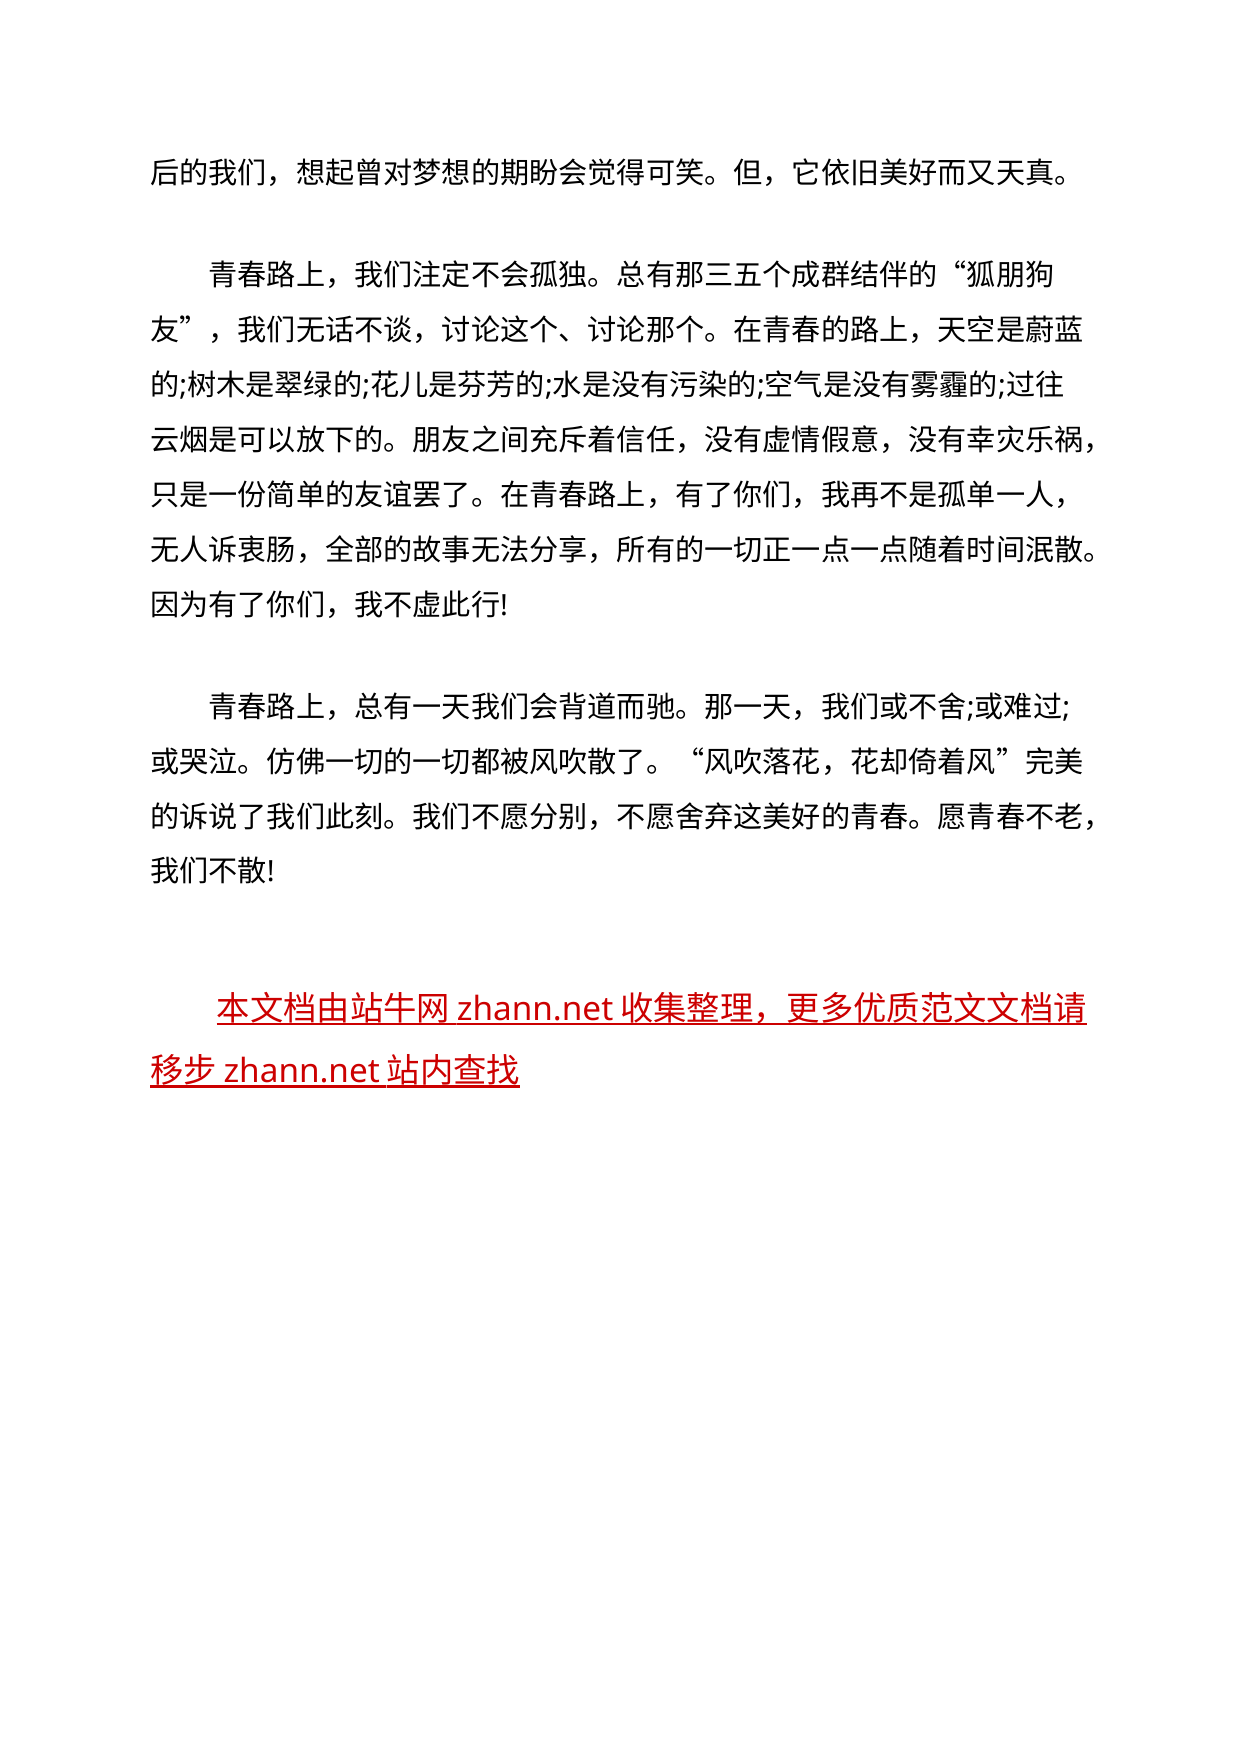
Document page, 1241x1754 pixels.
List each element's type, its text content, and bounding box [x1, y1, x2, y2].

text 青春路上，我们注定不会孤独。总有那三五个成群结伴的“狐朋狗友”，我们无话不谈，讨论这个、讨论那个。在青春的路上，天空是蔚蓝的;树木是翠绿的;花儿是芬芳的;水是没有污染的;空气是没有雾霾的;过往云烟是可以放下的。朋友之间充斥着信任，没有虚情假意，没有幸灾乐祸，只是一份简单的友谊罢了。在青春路上，有了你们，我再不是孤单一人，无人诉衷肠，全部的故事无法分享，所有的一切正一点一点随着时间泯散。因为有了你们，我不虚此行! [150, 252, 1090, 624]
text 本文档由站牛网zhann.net收集整理，更多优质范文文档请移步zhann.net站内查找 [150, 981, 1090, 1092]
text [150, 150, 1090, 192]
text 青春路上，总有一天我们会背道而驰。那一天，我们或不舍;或难过;或哭泣。仿佛一切的一切都被风吹散了。“风吹落花，花却倚着风”完美的诉说了我们此刻。我们不愿分别，不愿舍弃这美好的青春。愿青春不老，我们不散! [150, 683, 1090, 890]
